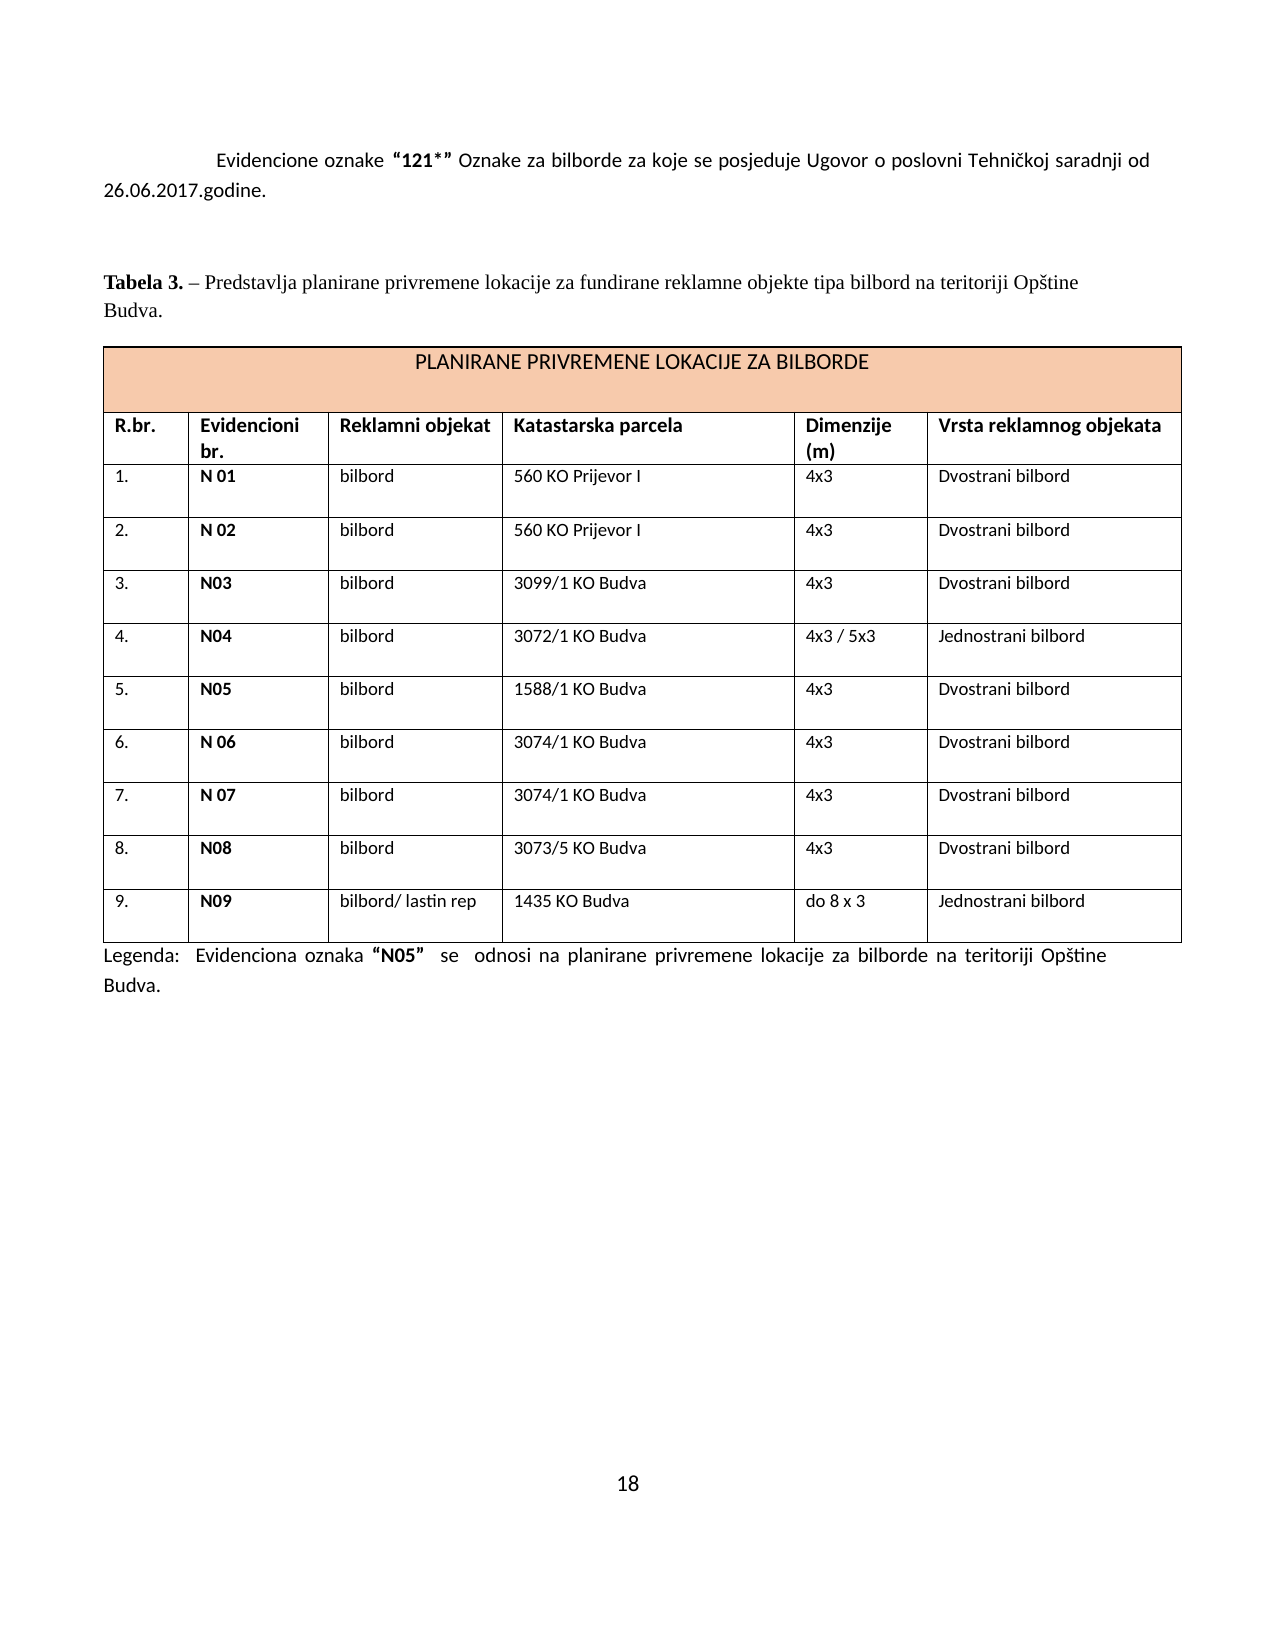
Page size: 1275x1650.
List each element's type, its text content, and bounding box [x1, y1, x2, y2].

table_cell bilbord [329, 783, 502, 835]
table_cell N05 [189, 677, 328, 729]
table_cell 560 KO Prijevor I [503, 518, 794, 570]
table_cell 4x3 [795, 677, 927, 729]
table_cell Dvostrani bilbord [928, 571, 1181, 623]
table_cell bilbord [329, 518, 502, 570]
table_cell 3072/1 KO Budva [503, 624, 794, 676]
table_cell [104, 677, 188, 729]
table_cell [104, 783, 188, 835]
table_cell bilbord [329, 465, 502, 517]
table_cell 4x3 [795, 518, 927, 570]
table_cell Dvostrani bilbord [928, 518, 1181, 570]
table_cell 3074/1 KO Budva [503, 783, 794, 835]
table_cell N 02 [189, 518, 328, 570]
table_cell bilbord [329, 836, 502, 888]
table_cell 4x3 [795, 730, 927, 782]
table_cell [104, 518, 188, 570]
table_cell Jednostrani bilbord [928, 890, 1181, 942]
table_cell N 06 [189, 730, 328, 782]
table_cell Dimenzije (m) [795, 413, 927, 463]
table_cell Dvostrani bilbord [928, 783, 1181, 835]
table_cell Jednostrani bilbord [928, 624, 1181, 676]
table_cell 3073/5 KO Budva [503, 836, 794, 888]
table_cell 1588/1 KO Budva [503, 677, 794, 729]
table_cell N 07 [189, 783, 328, 835]
table_cell bilbord/ lastin rep [329, 890, 502, 942]
text Legenda: Evidenciona oznaka “N05” se odnosi na planirane privremene lokacije za bilborde na teritoriji Opštine Budva. [103, 943, 1107, 997]
table_cell 4x3 [795, 571, 927, 623]
table_cell do 8 x 3 [795, 890, 927, 942]
table_cell N 01 [189, 465, 328, 517]
table_cell 4x3 [795, 783, 927, 835]
table_cell N09 [189, 890, 328, 942]
table_cell [104, 624, 188, 676]
table_cell 3099/1 KO Budva [503, 571, 794, 623]
table_cell 1435 KO Budva [503, 890, 794, 942]
table_cell bilbord [329, 571, 502, 623]
table_cell N04 [189, 624, 328, 676]
table_cell Dvostrani bilbord [928, 465, 1181, 517]
table_cell [104, 836, 188, 888]
table_cell Dvostrani bilbord [928, 730, 1181, 782]
table_cell Reklamni objekat [329, 413, 502, 463]
table_cell [104, 730, 188, 782]
table_cell 4x3 [795, 465, 927, 517]
table_cell N03 [189, 571, 328, 623]
table_cell [104, 571, 188, 623]
table_cell N08 [189, 836, 328, 888]
table_cell 4x3 / 5x3 [795, 624, 927, 676]
table_cell Vrsta reklamnog objekata [928, 413, 1181, 463]
table_cell Dvostrani bilbord [928, 677, 1181, 729]
table_cell 3074/1 KO Budva [503, 730, 794, 782]
table_cell Evidencioni br. [189, 413, 328, 463]
table_cell bilbord [329, 677, 502, 729]
table_cell R.br. [104, 413, 188, 463]
text Evidencione oznake “121*” Oznake za bilborde za koje se posjeduje Ugovor o poslovni Tehničkoj saradnji od 26.06.2017.godine. [103, 148, 1152, 202]
table_cell bilbord [329, 730, 502, 782]
table_cell Katastarska parcela [503, 413, 794, 463]
table_cell 560 KO Prijevor I [503, 465, 794, 517]
table_cell [104, 890, 188, 942]
table_cell bilbord [329, 624, 502, 676]
text Tabela 3. – Predstavlja planirane privremene lokacije za fundirane reklamne objekte tipa bilbord na teritoriji Opštine Budva. [103, 270, 1107, 322]
table_cell Dvostrani bilbord [928, 836, 1181, 888]
table_cell [104, 465, 188, 517]
table_cell 4x3 [795, 836, 927, 888]
table_header PLANIRANE PRIVREMENE LOKACIJE ZA BILBORDE [104, 348, 1181, 412]
